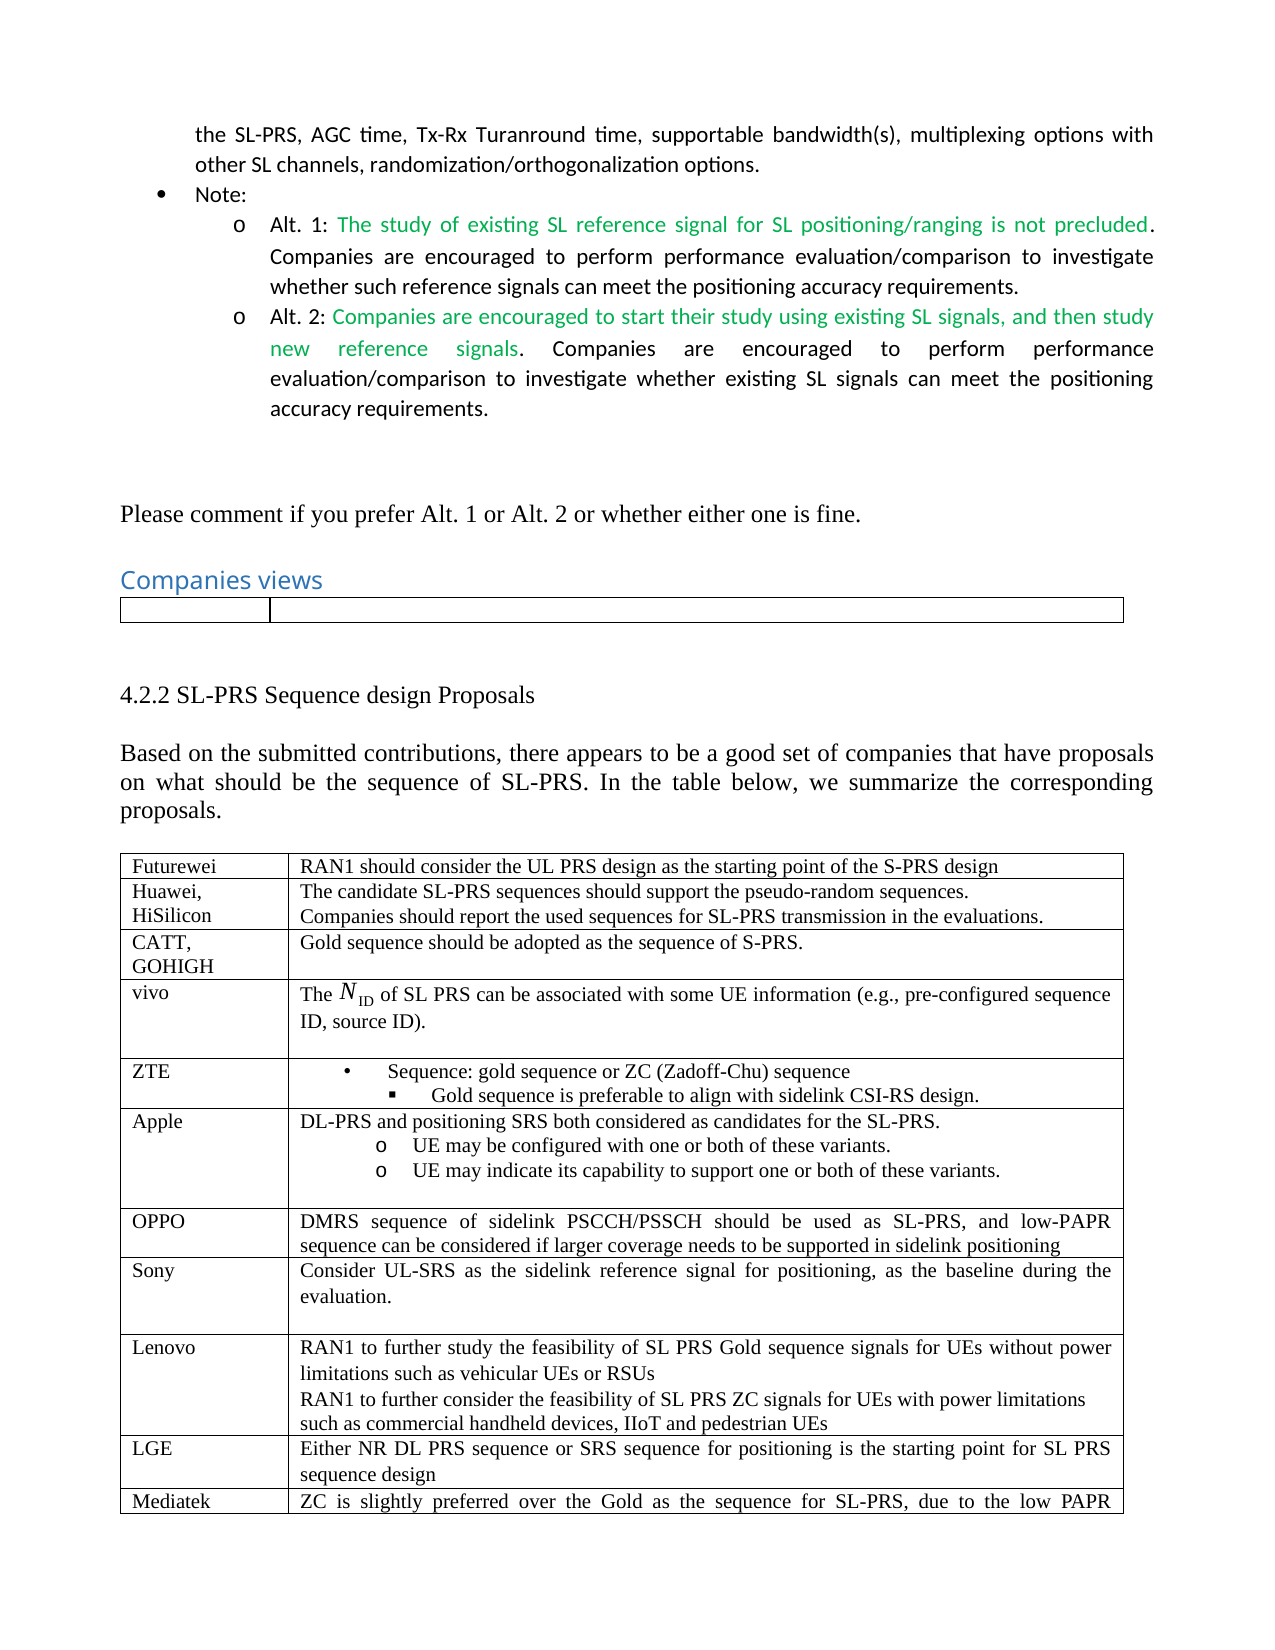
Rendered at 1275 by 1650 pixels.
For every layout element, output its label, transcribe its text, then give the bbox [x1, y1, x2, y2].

table_cell DMRS sequence of sidelink PSCCH/PSSCH should be used as SL-PRS, and low-PAPR sequence can be considered if larger coverage needs to be supported in sidelink positioning [289, 1209, 1123, 1257]
table_cell Gold sequence should be adopted as the sequence of S-PRS. [289, 930, 1123, 979]
list Alt. 2: Companies are encouraged to start their study using existing SL signals, and then study new reference signals. Companies are encouraged to perform performance evaluation/comparison to investigate whether existing SL signals can meet the positioning accuracy requirements. [232, 302, 1155, 422]
table_header [121, 598, 269, 622]
table_cell Either NR DL PRS sequence or SRS sequence for positioning is the starting point for SL PRS sequence design [289, 1436, 1123, 1488]
table_cell Sequence: gold sequence or ZC (Zadoff-Chu) sequence Gold sequence is preferable to align with sidelink CSI-RS design. [289, 1059, 1123, 1107]
table_cell The candidate SL-PRS sequences should support the pseudo-random sequences. Companies should report the used sequences for SL-PRS transmission in the evaluations. [289, 879, 1123, 928]
table_cell Apple [121, 1109, 288, 1208]
text Please comment if you prefer Alt. 1 or Alt. 2 or whether either one is fine. [120, 499, 1155, 528]
table_cell LGE [121, 1436, 288, 1488]
table_cell Huawei, HiSilicon [121, 879, 288, 928]
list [157, 120, 1155, 178]
table_header Futurewei [121, 854, 288, 878]
text Based on the submitted contributions, there appears to be a good set of companies that have proposals on what should be the sequence of SL-PRS. In the table below, we summarize the corresponding proposals. [120, 738, 1155, 824]
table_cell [289, 1489, 1123, 1513]
table_cell DL-PRS and positioning SRS both considered as candidates for the SL-PRS. UE may be configured with one or both of these variants. UE may indicate its capability to support one or both of these variants. [289, 1109, 1123, 1208]
table_cell vivo [121, 980, 288, 1058]
list Note: [157, 180, 1155, 208]
subtitle 4.2.2 SL-PRS Sequence design Proposals [120, 680, 1155, 709]
table_cell Mediatek [121, 1489, 288, 1513]
table_cell ZTE [121, 1059, 288, 1107]
table_cell RAN1 to further study the feasibility of SL PRS Gold sequence signals for UEs without power limitations such as vehicular UEs or RSUs RAN1 to further consider the feasibility of SL PRS ZC signals for UEs with power limitations such as commercial handheld devices, IIoT and pedestrian UEs [289, 1335, 1123, 1435]
table_header RAN1 should consider the UL PRS design as the starting point of the S-PRS design [289, 854, 1123, 878]
table_header [271, 598, 1123, 622]
table_cell Consider UL-SRS as the sidelink reference signal for positioning, as the baseline during the evaluation. [289, 1258, 1123, 1334]
list Alt. 1: The study of existing SL reference signal for SL positioning/ranging is not precluded. Companies are encouraged to perform performance evaluation/comparison to investigate whether such reference signals can meet the positioning accuracy requirements. [232, 211, 1155, 300]
table_cell Lenovo [121, 1335, 288, 1435]
table_cell Sony [121, 1258, 288, 1334]
table_cell OPPO [121, 1209, 288, 1257]
subtitle Companies views [120, 563, 1155, 597]
table_cell CATT, GOHIGH [121, 930, 288, 979]
table_cell The of SL PRS can be associated with some UE information (e.g., pre-configured sequence ID, source ID). [289, 980, 1123, 1058]
